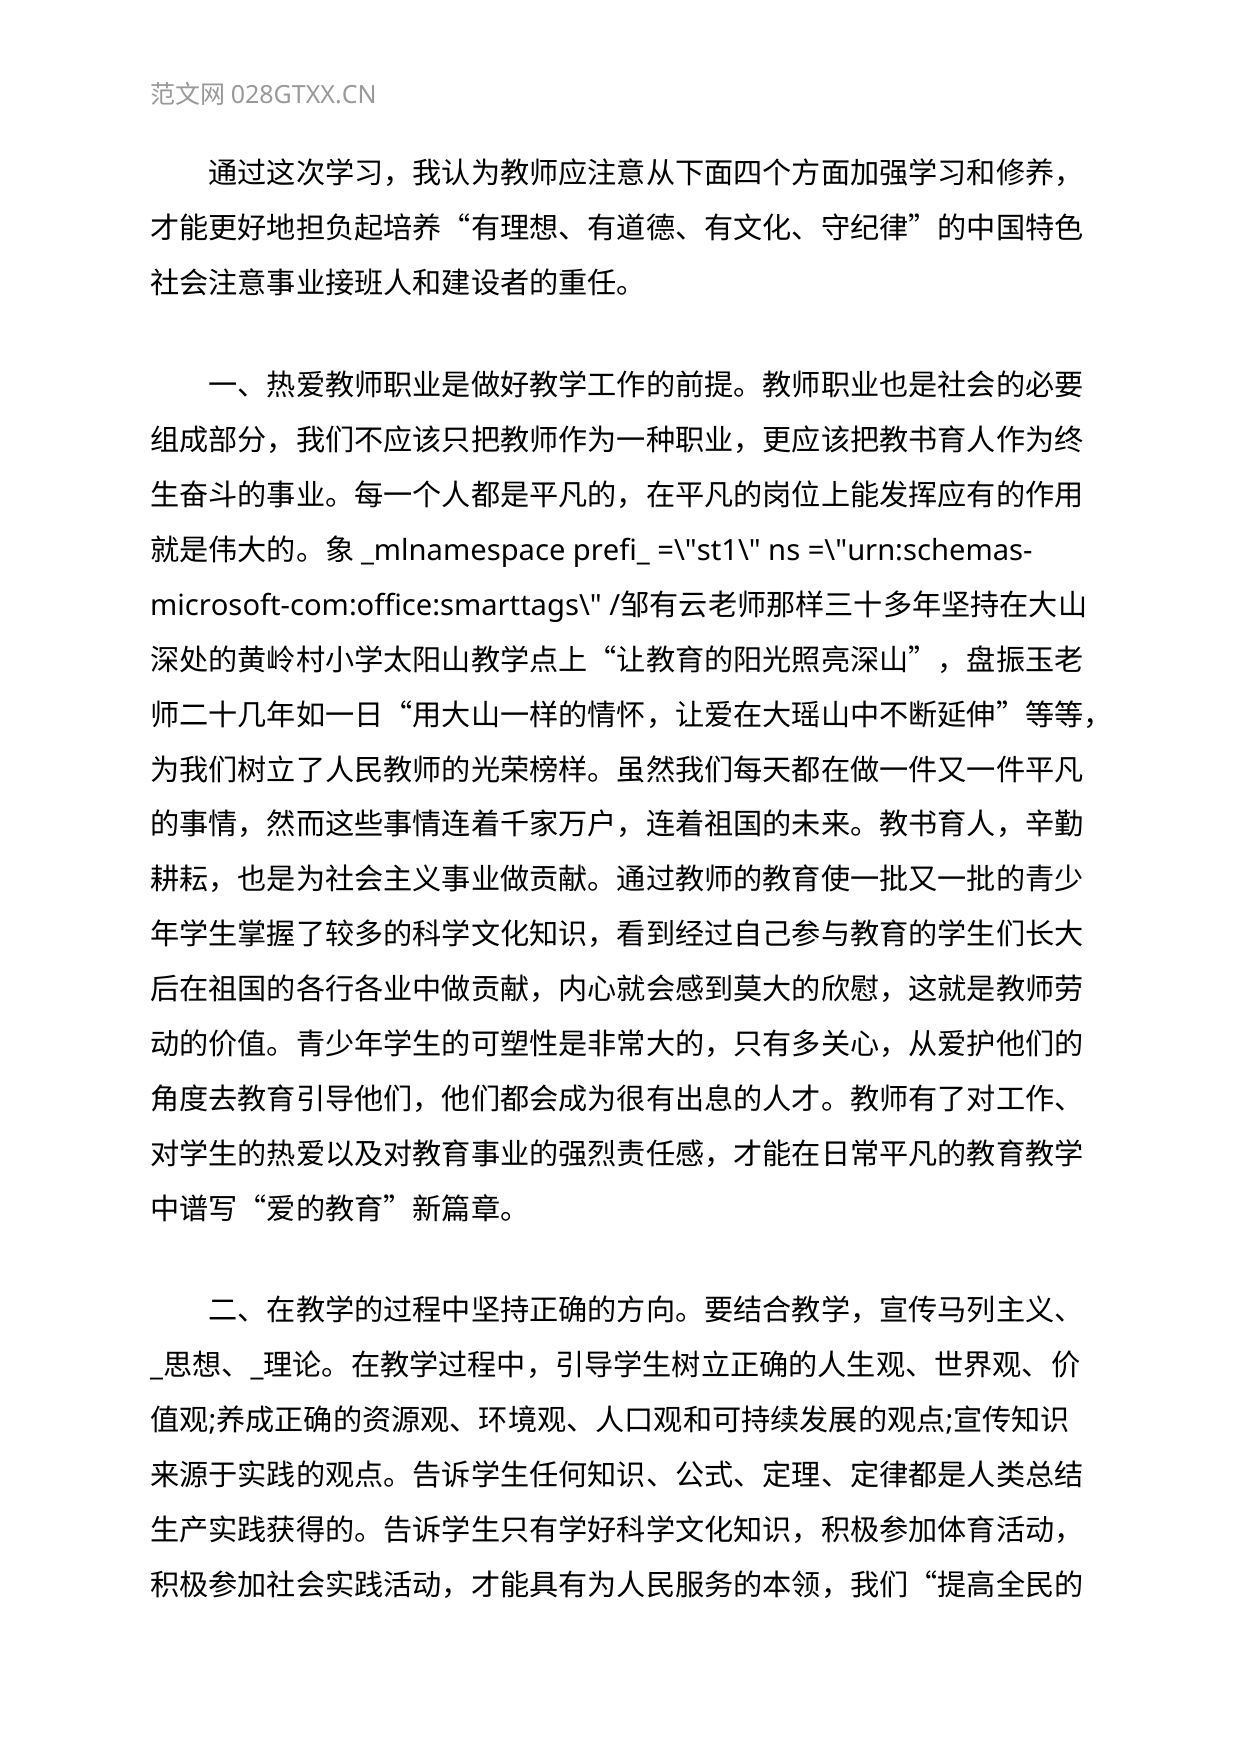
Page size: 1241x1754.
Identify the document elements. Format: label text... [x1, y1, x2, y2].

text 一、热爱教师职业是做好教学工作的前提。教师职业也是社会的必要组成部分，我们不应该只把教师作为一种职业，更应该把教书育人作为终生奋斗的事业。每一个人都是平凡的，在平凡的岗位上能发挥应有的作用就是伟大的。象 _mlnamespace prefi_ =\"st1\" ns =\"urn:schemas-microsoft-com:office:smarttags\" /邹有云老师那样三十多年坚持在大山深处的黄岭村小学太阳山教学点上“让教育的阳光照亮深山”，盘振玉老师二十几年如一日“用大山一样的情怀，让爱在大瑶山中不断延伸”等等，为我们树立了人民教师的光荣榜样。虽然我们每天都在做一件又一件平凡的事情，然而这些事情连着千家万户，连着祖国的未来。教书育人，辛勤耕耘，也是为社会主义事业做贡献。通过教师的教育使一批又一批的青少年学生掌握了较多的科学文化知识，看到经过自己参与教育的学生们长大后在祖国的各行各业中做贡献，内心就会感到莫大的欣慰，这就是教师劳动的价值。青少年学生的可塑性是非常大的，只有多关心，从爱护他们的角度去教育引导他们，他们都会成为很有出息的人才。教师有了对工作、对学生的热爱以及对教育事业的强烈责任感，才能在日常平凡的教育教学中谱写“爱的教育”新篇章。 [150, 362, 1090, 1227]
text 通过这次学习，我认为教师应注意从下面四个方面加强学习和修养，才能更好地担负起培养“有理想、有道德、有文化、守纪律”的中国特色社会注意事业接班人和建设者的重任。 [150, 150, 1090, 302]
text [150, 1287, 1090, 1604]
